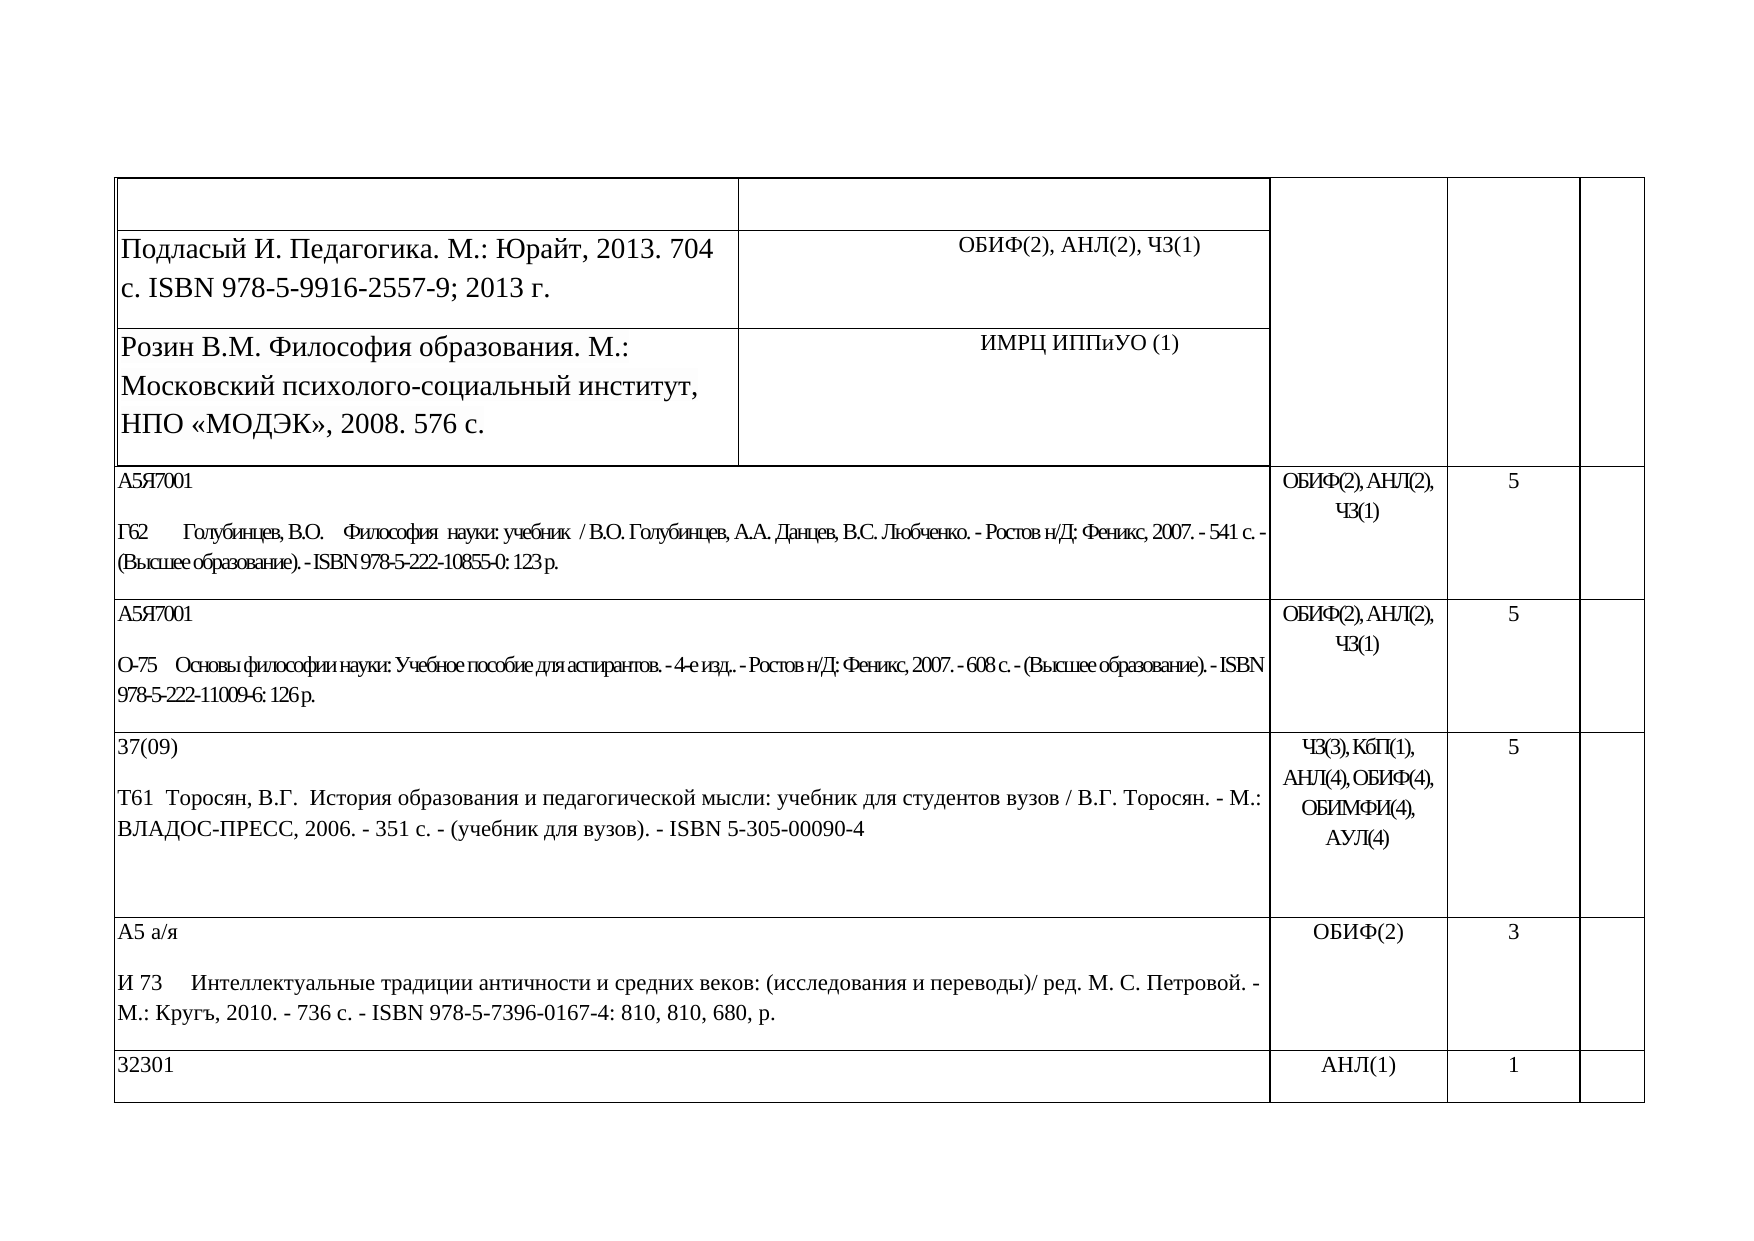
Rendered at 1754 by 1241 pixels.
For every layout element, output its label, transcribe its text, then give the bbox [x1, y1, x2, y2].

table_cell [115, 1051, 1269, 1102]
table_cell АНЛ(1) [1271, 1051, 1447, 1102]
table_cell [739, 329, 1269, 465]
table_cell [1448, 178, 1579, 466]
table_cell [1581, 733, 1644, 917]
table_cell [739, 179, 1269, 230]
table_cell [118, 179, 738, 230]
table_cell 5 [1448, 467, 1579, 599]
table_cell [118, 329, 738, 465]
table_cell 5 [1448, 733, 1579, 917]
table_cell А5Я7001 О-75 Основы философии науки: Учебное пособие для аспирантов. - 4-е изд.. - Ростов н/Д: Феникс, 2007. - 608 с. - (Высшее образование). - ISBN 978-5-222-11009-6: 126 р. [115, 600, 1269, 732]
table_cell ОБИФ(2), АНЛ(2), ЧЗ(1) [1271, 600, 1447, 732]
table_cell А5Я7001 Г62 Голубинцев, В.О. Философия науки: учебник / В.О. Голубинцев, А.А. Данцев, В.С. Любченко. - Ростов н/Д: Феникс, 2007. - 541 с. - (Высшее образование). - ISBN 978-5-222-10855-0: 123 р. [115, 467, 1269, 599]
table_cell [1581, 918, 1644, 1050]
table_cell ОБИФ(2) [1271, 918, 1447, 1050]
table_cell [118, 231, 738, 328]
table_cell 5 [1448, 600, 1579, 732]
table_cell 37(09) Т61 Торосян, В.Г. История образования и педагогической мысли: учебник для студентов вузов / В.Г. Торосян. - М.: ВЛАДОС-ПРЕСС, 2006. - 351 с. - (учебник для вузов). - ISBN 5-305-00090-4 [115, 733, 1269, 917]
table_cell [1581, 178, 1644, 466]
table_cell 1 [1448, 1051, 1579, 1102]
table_cell [739, 231, 1269, 328]
table_cell А5 а/я И 73 Интеллектуальные традиции античности и средних веков: (исследования и переводы)/ ред. М. С. Петровой. - М.: Кругъ, 2010. - 736 с. - ISBN 978-5-7396-0167-4: 810, 810, 680, р. [115, 918, 1269, 1050]
table_cell 3 [1448, 918, 1579, 1050]
table_cell ЧЗ(3), КбП(1), АНЛ(4), ОБИФ(4), ОБИМФИ(4), АУЛ(4) [1271, 733, 1447, 917]
table_cell ОБИФ(2), АНЛ(2), ЧЗ(1) [1271, 467, 1447, 599]
table_cell [1271, 178, 1447, 466]
table_cell [1581, 467, 1644, 599]
table_cell [1581, 1051, 1644, 1102]
table_cell [1581, 600, 1644, 732]
